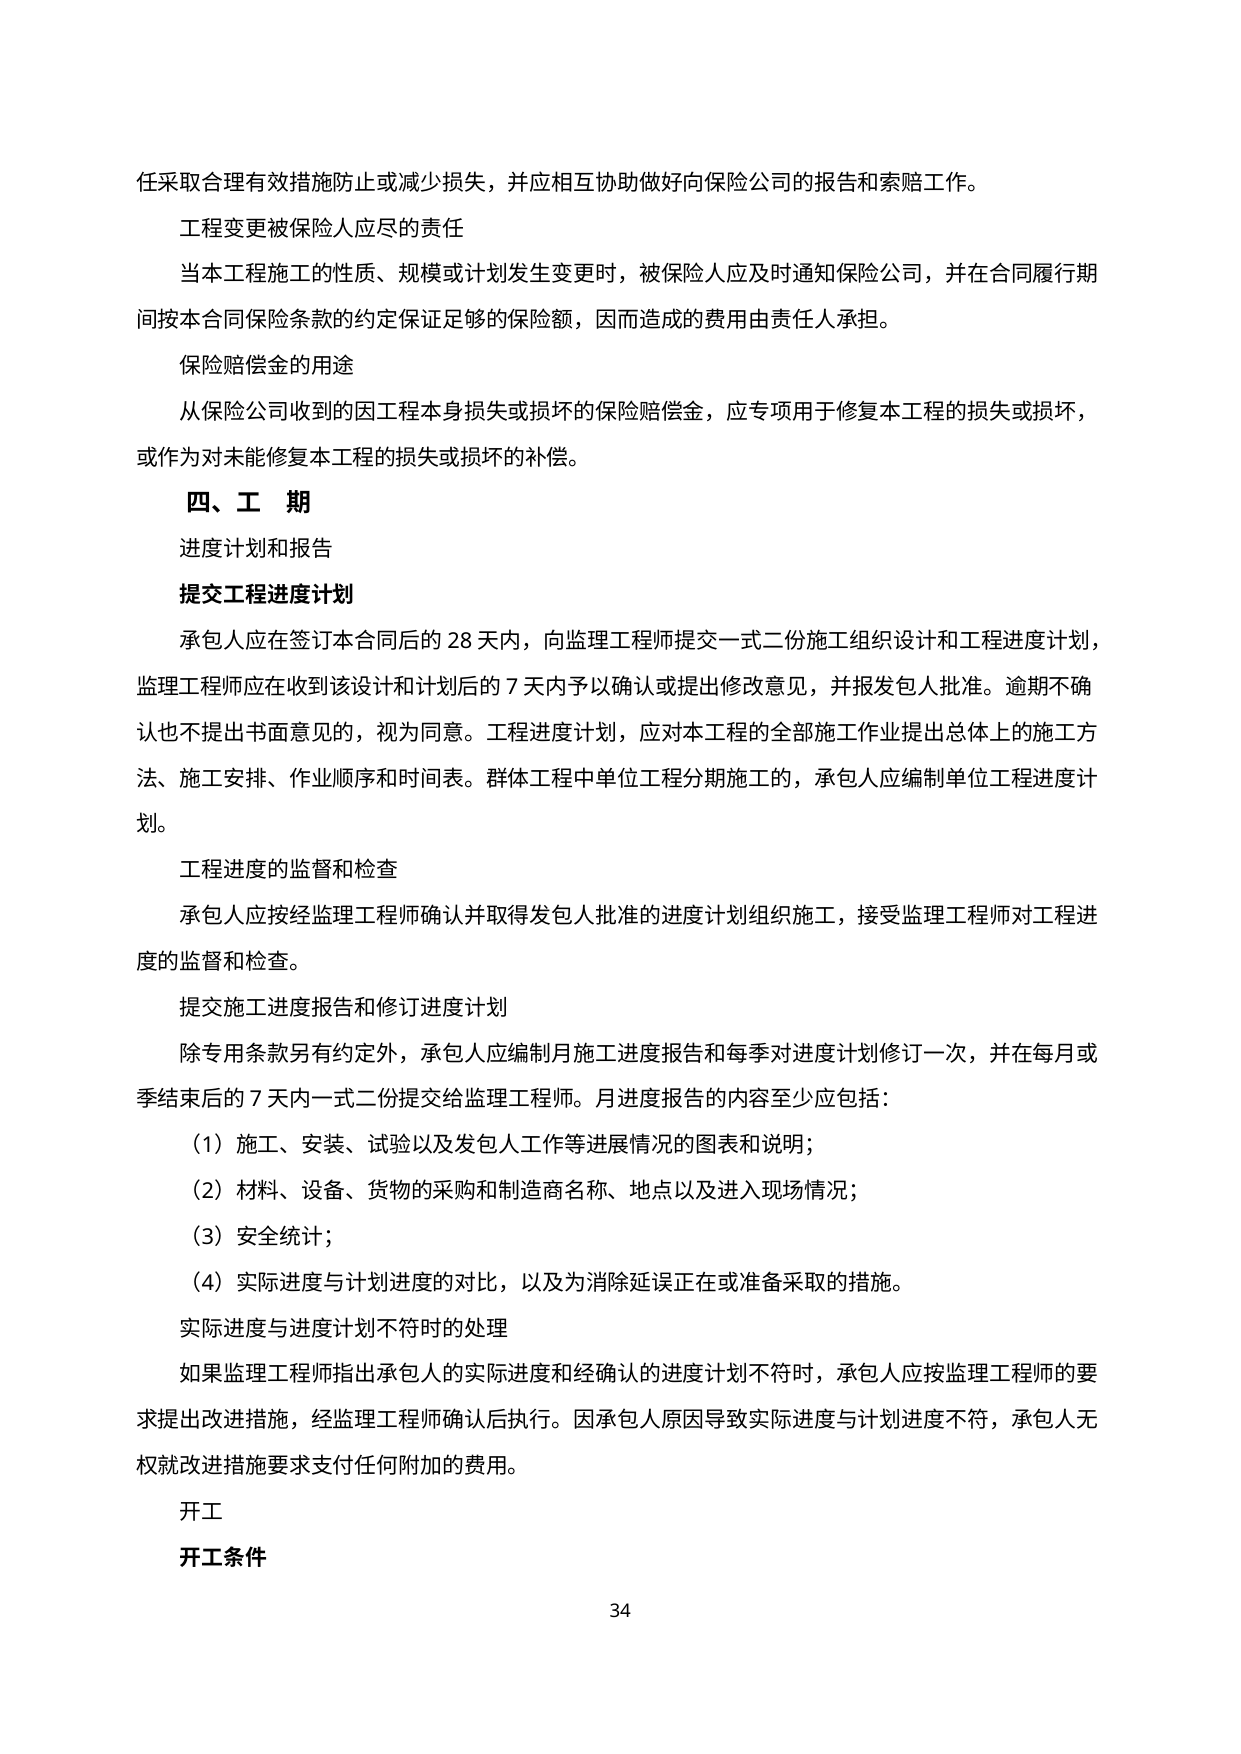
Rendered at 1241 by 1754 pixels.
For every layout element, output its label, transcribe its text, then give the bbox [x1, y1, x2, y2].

text 工程变更被保险人应尽的责任 [136, 199, 1104, 245]
text 提交工程进度计划 [136, 566, 1104, 612]
text （2）材料、设备、货物的采购和制造商名称、地点以及进入现场情况； [136, 1162, 1104, 1208]
text 实际进度与进度计划不符时的处理 [136, 1299, 1104, 1345]
text 如果监理工程师指出承包人的实际进度和经确认的进度计划不符时，承包人应按监理工程师的要求提出改进措施，经监理工程师确认后执行。因承包人原因导致实际进度与计划进度不符，承包人无权就改进措施要求支付任何附加的费用。 [136, 1345, 1104, 1483]
text 保险赔偿金的用途 [136, 337, 1104, 383]
text 承包人应按经监理工程师确认并取得发包人批准的进度计划组织施工，接受监理工程师对工程进度的监督和检查。 [136, 887, 1104, 978]
text （3）安全统计； [136, 1208, 1104, 1253]
text （1）施工、安装、试验以及发包人工作等进展情况的图表和说明； [136, 1116, 1104, 1162]
text 工程进度的监督和检查 [136, 841, 1104, 887]
text 进度计划和报告 [136, 520, 1104, 566]
text 承包人应在签订本合同后的 28 天内，向监理工程师提交一式二份施工组织设计和工程进度计划，监理工程师应在收到该设计和计划后的 7 天内予以确认或提出修改意见，并报发包人批准。逾期不确认也不提出书面意见的，视为同意。工程进度计划，应对本工程的全部施工作业提出总体上的施工方法、施工安排、作业顺序和时间表。群体工程中单位工程分期施工的，承包人应编制单位工程进度计划。 [136, 612, 1104, 841]
text 四、工 期 [136, 474, 1104, 520]
text 开工条件 [136, 1528, 1104, 1574]
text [136, 153, 1104, 199]
text 除专用条款另有约定外，承包人应编制月施工进度报告和每季对进度计划修订一次，并在每月或季结束后的 7 天内一式二份提交给监理工程师。月进度报告的内容至少应包括： [136, 1024, 1104, 1116]
text 当本工程施工的性质、规模或计划发生变更时，被保险人应及时通知保险公司，并在合同履行期间按本合同保险条款的约定保证足够的保险额，因而造成的费用由责任人承担。 [136, 245, 1104, 337]
text 从保险公司收到的因工程本身损失或损坏的保险赔偿金，应专项用于修复本工程的损失或损坏，或作为对未能修复本工程的损失或损坏的补偿。 [136, 383, 1104, 474]
text 提交施工进度报告和修订进度计划 [136, 978, 1104, 1024]
text （4）实际进度与计划进度的对比，以及为消除延误正在或准备采取的措施。 [136, 1253, 1104, 1299]
text 开工 [136, 1483, 1104, 1528]
